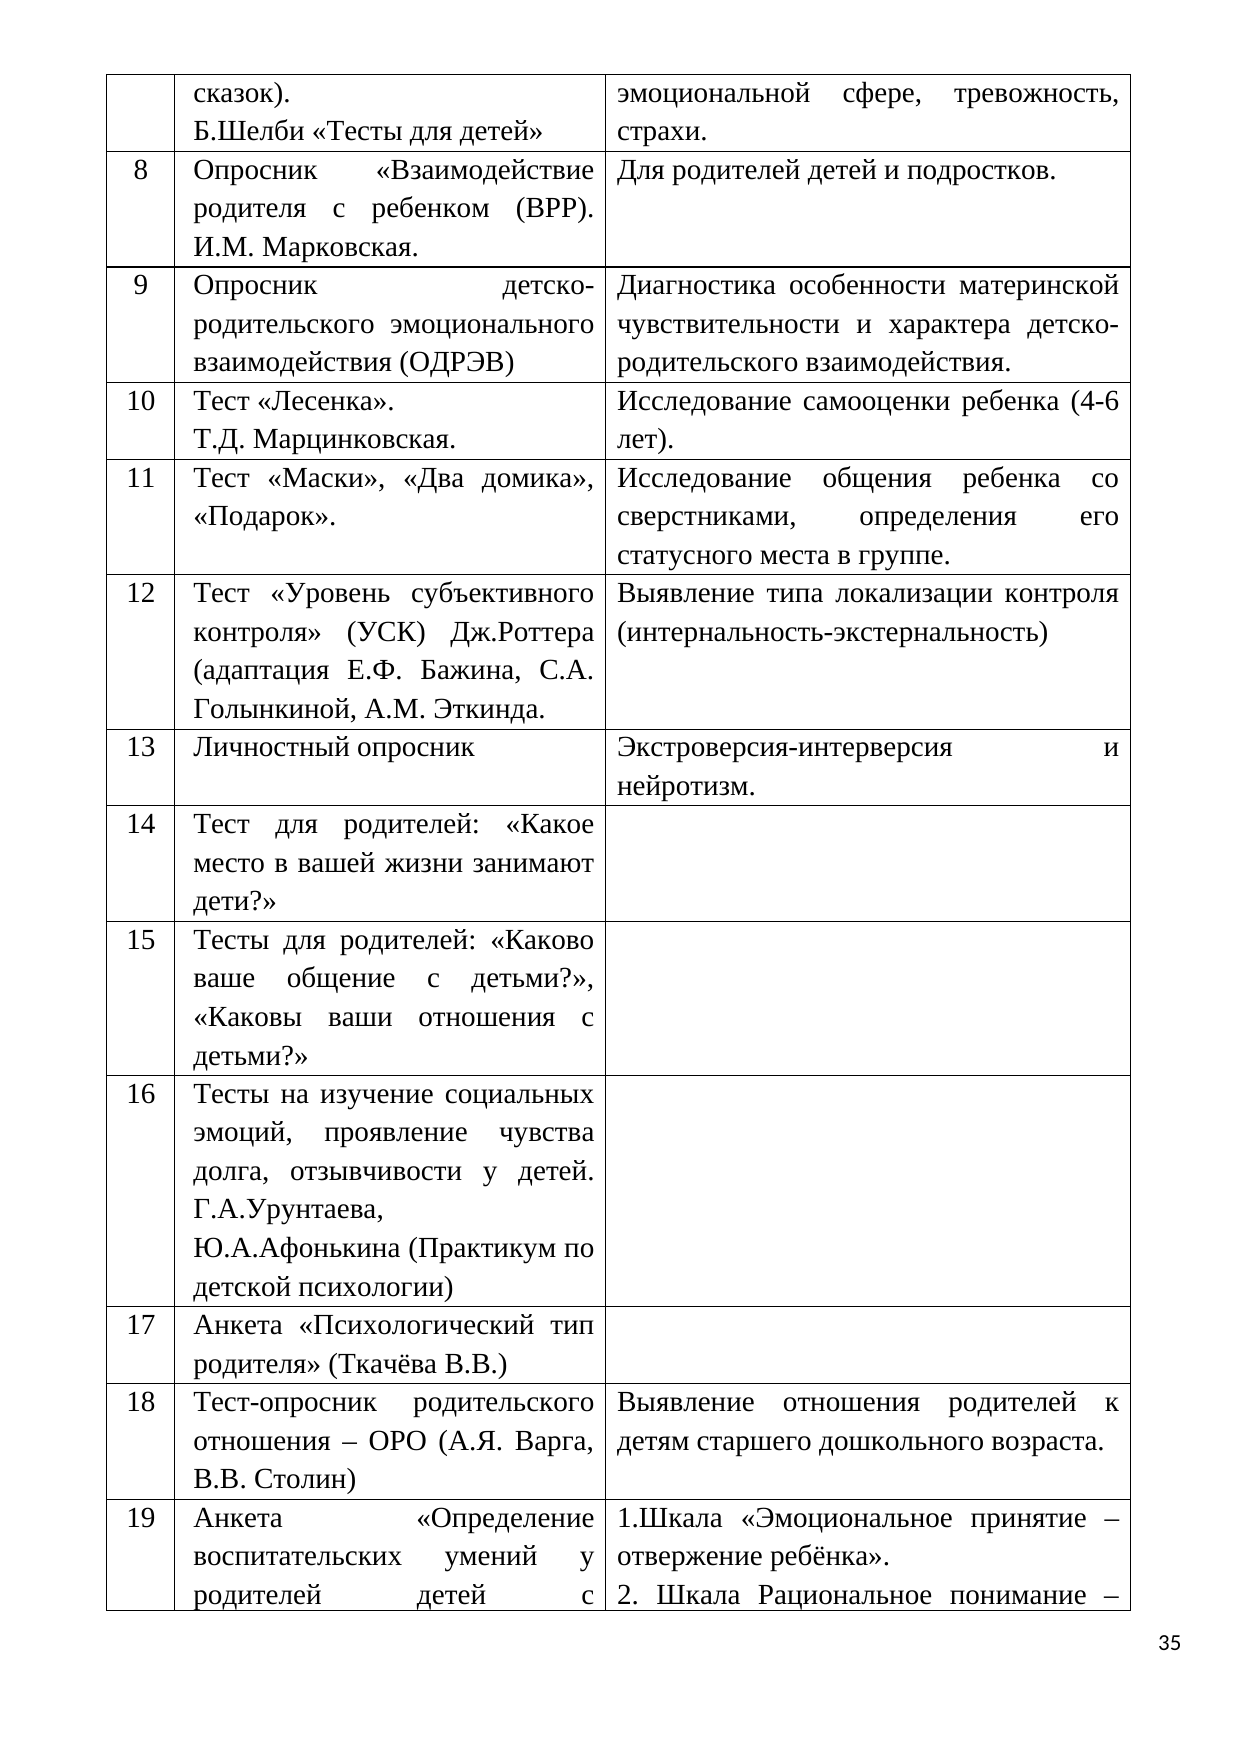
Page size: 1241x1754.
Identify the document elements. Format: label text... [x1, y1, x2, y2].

table_cell Анкета «Психологический тип родителя» (Ткачёва В.В.) [175, 1307, 605, 1383]
table_cell [606, 806, 1130, 921]
table_cell [606, 1307, 1130, 1383]
table_cell Опросник детско-родительского эмоционального взаимодействия (ОДРЭВ) [175, 268, 605, 382]
table_cell Тесты для родителей: «Каково ваше общение с детьми?», «Каковы ваши отношения с детьми?» [175, 922, 605, 1075]
table_cell 10 [107, 383, 174, 459]
table_cell 14 [107, 806, 174, 921]
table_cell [606, 75, 1130, 151]
table_cell Экстроверсия-интерверсия и нейротизм. [606, 730, 1130, 805]
table_cell 8 [107, 152, 174, 266]
table_cell Для родителей детей и подростков. [606, 152, 1130, 266]
table_cell 15 [107, 922, 174, 1075]
table_cell Тест-опросник родительского отношения – ОРО (А.Я. Варга, В.В. Столин) [175, 1384, 605, 1499]
table_cell Личностный опросник [175, 730, 605, 805]
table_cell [175, 1500, 605, 1610]
table_cell 12 [107, 575, 174, 728]
table_cell 7 [107, 75, 174, 151]
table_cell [175, 75, 605, 151]
table_cell 16 [107, 1076, 174, 1306]
table_cell 9 [107, 268, 174, 382]
table_cell 17 [107, 1307, 174, 1383]
table_cell 18 [107, 1384, 174, 1499]
table_cell Тест для родителей: «Какое место в вашей жизни занимают дети?» [175, 806, 605, 921]
table_cell Исследование самооценки ребенка (4-6 лет). [606, 383, 1130, 459]
table_cell Выявление отношения родителей к детям старшего дошкольного возраста. [606, 1384, 1130, 1499]
table_cell Тест «Уровень субъективного контроля» (УСК) Дж.Роттера (адаптация Е.Ф. Бажина, С.А. Голынкиной, А.М. Эткинда. [175, 575, 605, 728]
table_cell Диагностика особенности материнской чувствительности и характера детско-родительского взаимодействия. [606, 268, 1130, 382]
table_cell Тесты на изучение социальных эмоций, проявление чувства долга, отзывчивости у детей. Г.А.Урунтаева, Ю.А.Афонькина (Практикум по детской психологии) [175, 1076, 605, 1306]
table_cell Выявление типа локализации контроля (интернальность-экстернальность) [606, 575, 1130, 728]
table_cell 13 [107, 730, 174, 805]
table_cell Тест «Лесенка». Т.Д. Марцинковская. [175, 383, 605, 459]
table_cell Тест «Маски», «Два домика», «Подарок». [175, 460, 605, 574]
table_cell Опросник «Взаимодействие родителя с ребенком (ВРР). И.М. Марковская. [175, 152, 605, 266]
table_cell 19 [107, 1500, 174, 1610]
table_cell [606, 1500, 1130, 1610]
table_cell [606, 922, 1130, 1075]
table_cell Исследование общения ребенка со сверстниками, определения его статусного места в группе. [606, 460, 1130, 574]
table_cell 11 [107, 460, 174, 574]
table_cell [606, 1076, 1130, 1306]
